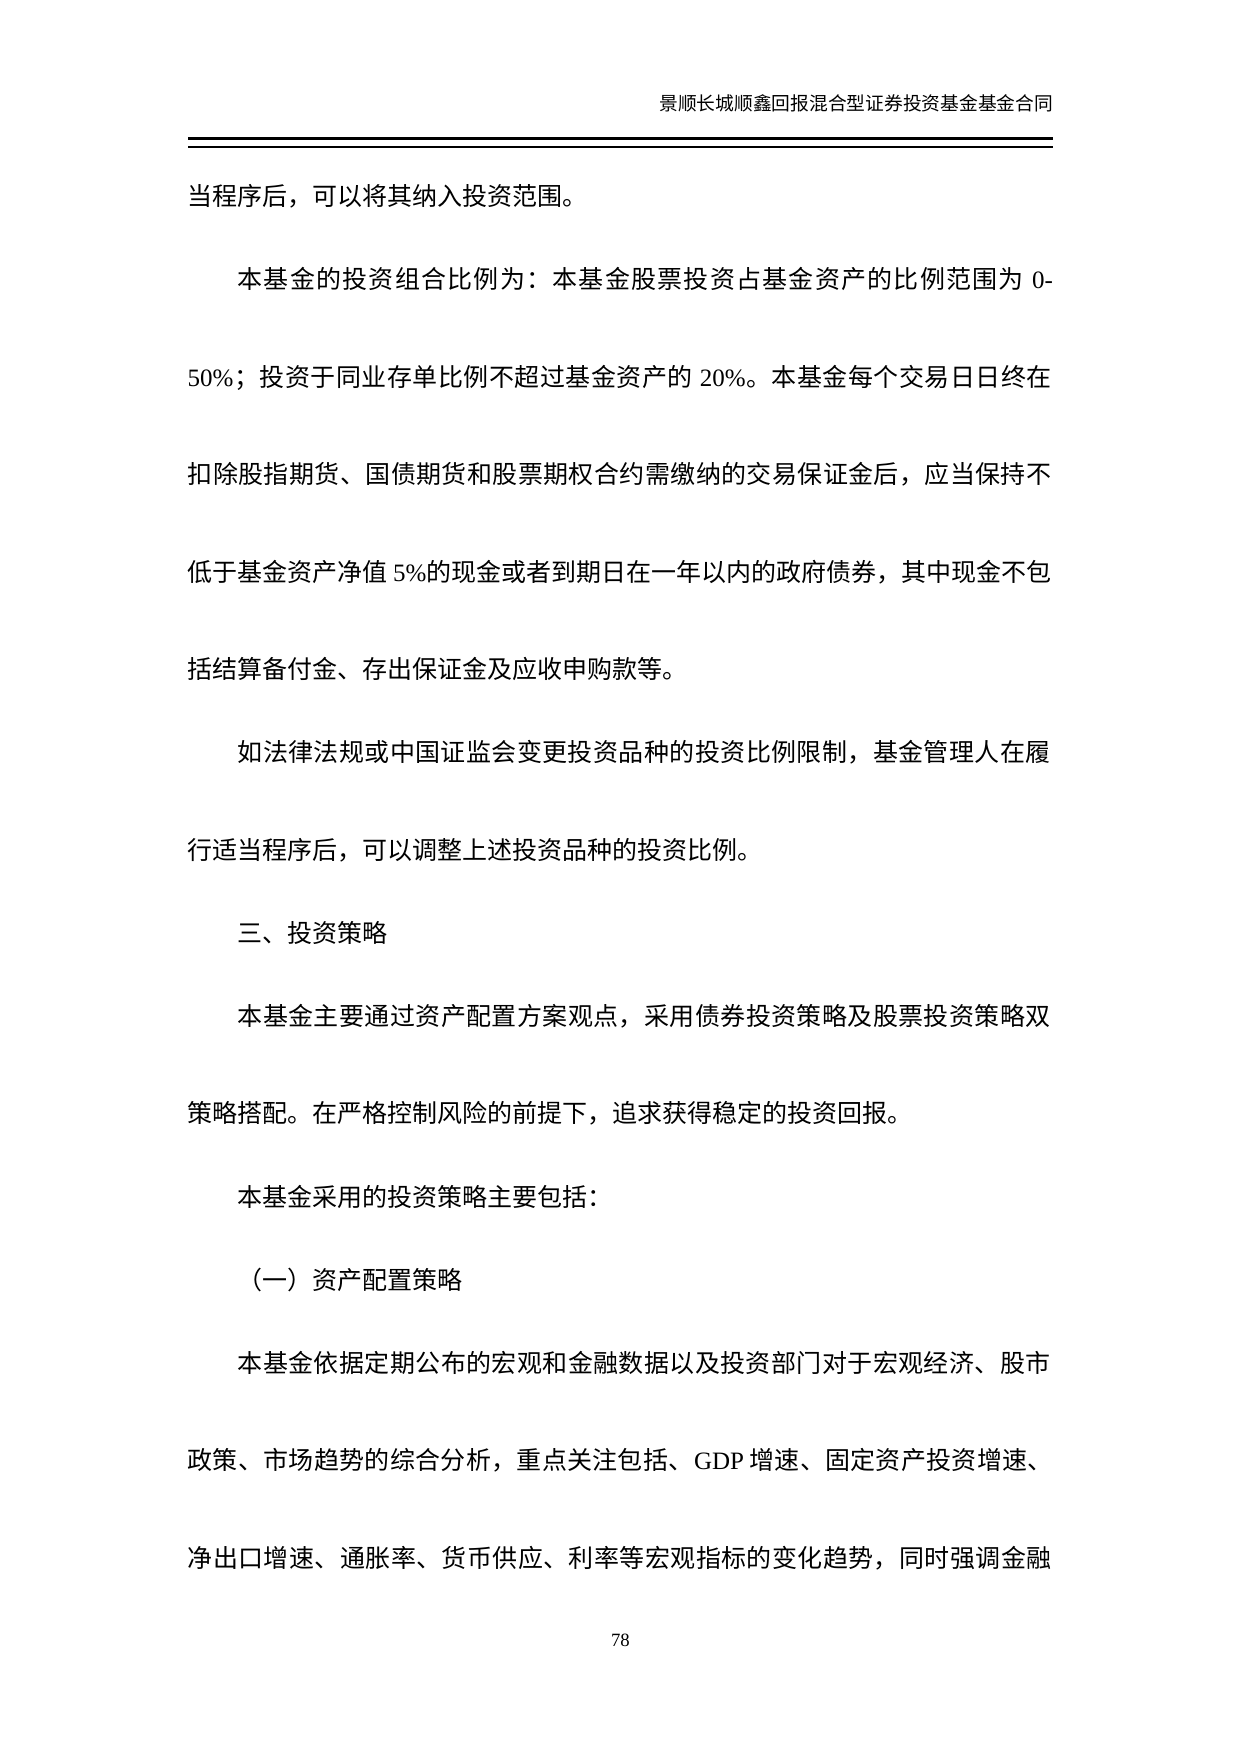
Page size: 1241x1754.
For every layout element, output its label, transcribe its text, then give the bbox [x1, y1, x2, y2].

text 本基金采用的投资策略主要包括： [187, 1163, 1053, 1228]
text 三、投资策略 [187, 899, 1053, 964]
text 如法律法规或中国证监会变更投资品种的投资比例限制，基金管理人在履行适当程序后，可以调整上述投资品种的投资比例。 [187, 718, 1053, 881]
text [187, 162, 1053, 227]
text （一）资产配置策略 [187, 1246, 1053, 1311]
text 本基金主要通过资产配置方案观点，采用债券投资策略及股票投资策略双策略搭配。在严格控制风险的前提下，追求获得稳定的投资回报。 [187, 982, 1053, 1144]
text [187, 1329, 1053, 1589]
text 本基金的投资组合比例为：本基金股票投资占基金资产的比例范围为0-50%；投资于同业存单比例不超过基金资产的20%。本基金每个交易日日终在扣除股指期货、国债期货和股票期权合约需缴纳的交易保证金后，应当保持不低于基金资产净值5%的现金或者到期日在一年以内的政府债券，其中现金不包括结算备付金、存出保证金及应收申购款等。 [187, 245, 1053, 700]
